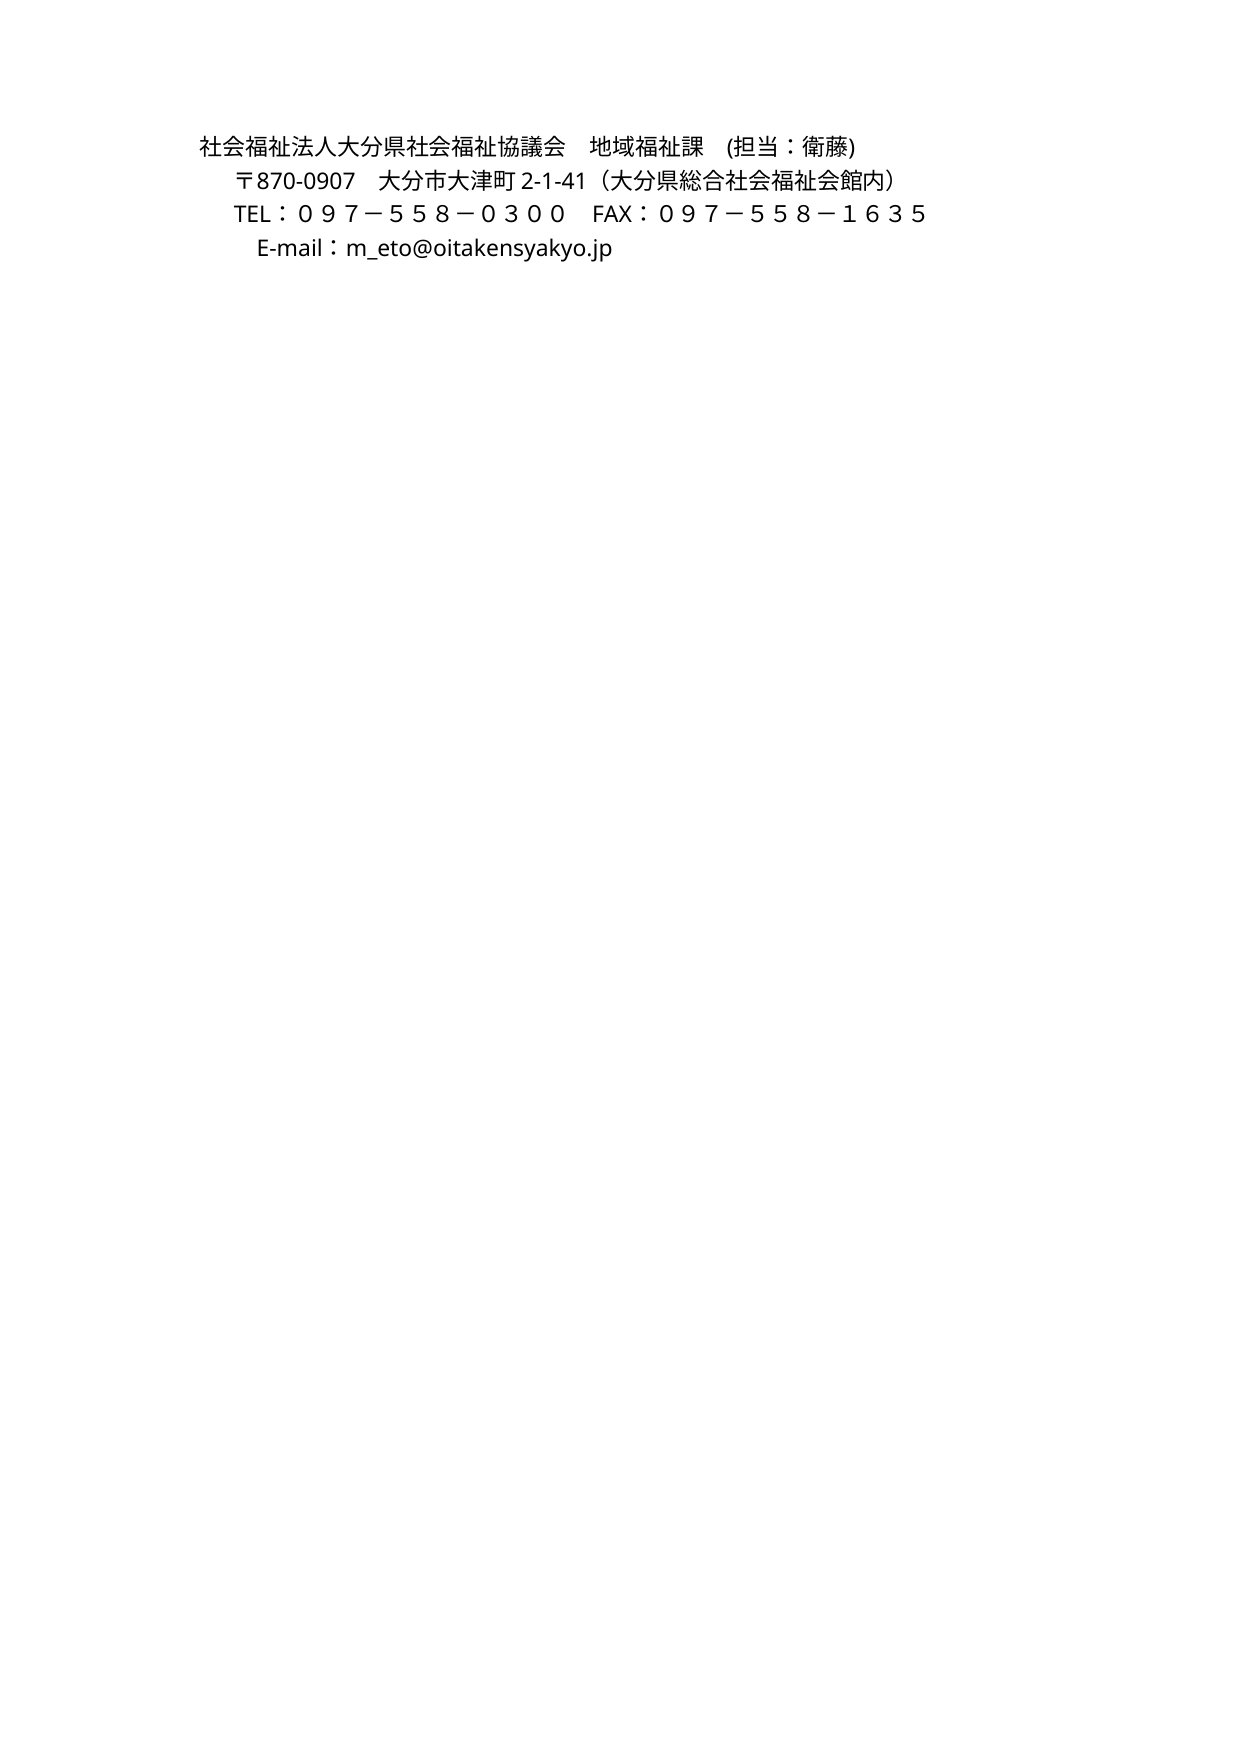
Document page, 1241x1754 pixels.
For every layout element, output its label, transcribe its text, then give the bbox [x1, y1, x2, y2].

text 〒870-0907 大分市大津町2-1-41（大分県総合社会福祉会館内） [142, 162, 1098, 196]
text 社会福祉法人大分県社会福祉協議会 地域福祉課 (担当：衛藤) [142, 129, 1098, 162]
text E-mail：m_eto@oitakensyakyo.jp [142, 230, 1098, 263]
text TEL：０９７－５５８－０３００ FAX：０９７－５５８－１６３５ [142, 196, 1098, 230]
